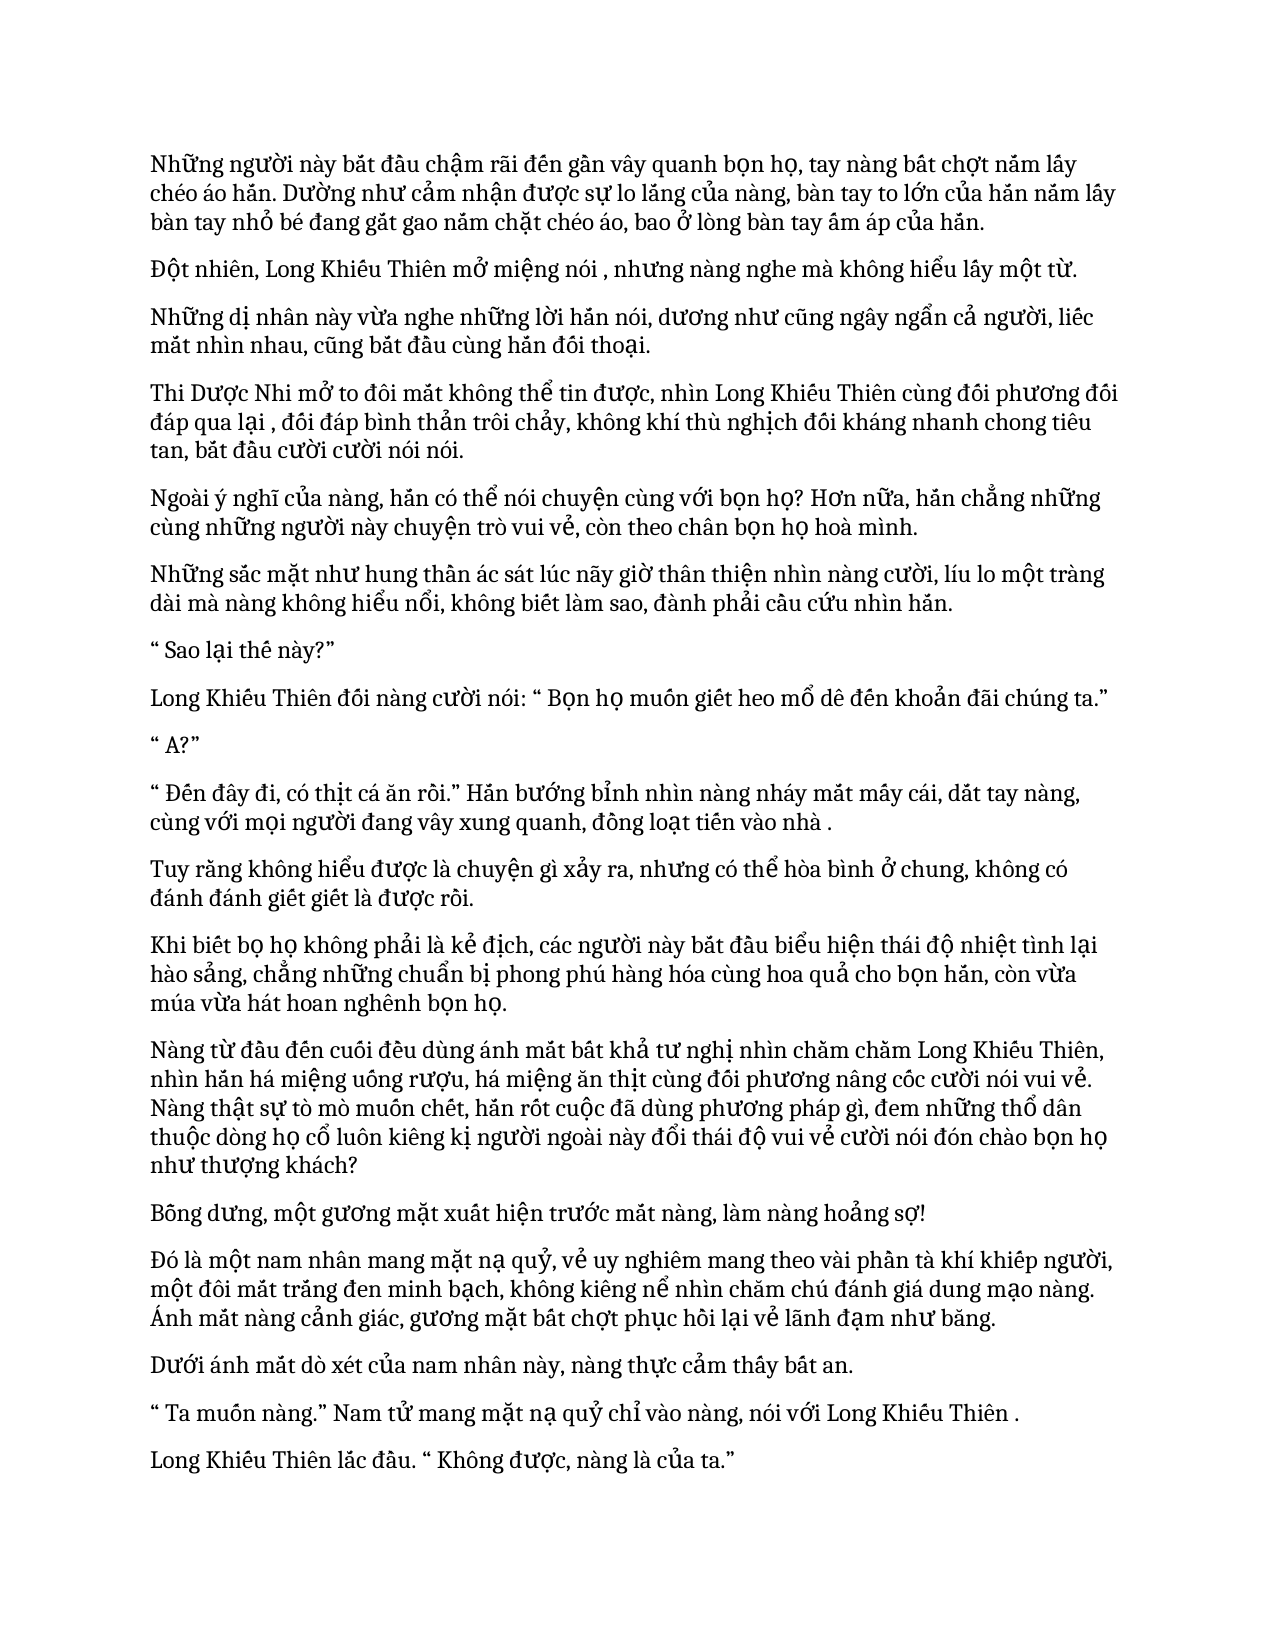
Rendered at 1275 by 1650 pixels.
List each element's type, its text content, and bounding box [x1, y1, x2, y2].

text Nàng từ đầu đến cuối đều dùng ánh mắt bất khả tư nghị nhìn chằm chằm Long Khiếu Thiên, nhìn hắn há miệng uống rượu, há miệng ăn thịt cùng đối phương nâng cốc cười nói vui vẻ. Nàng thật sự tò mò muốn chết, hắn rốt cuộc đã dùng phương pháp gì, đem những thổ dân thuộc dòng họ cổ luôn kiêng kị người ngoài này đổi thái độ vui vẻ cười nói đón chào bọn họ như thượng khách? [150, 1036, 1125, 1180]
text “ Sao lại thế này?” [150, 636, 1125, 665]
text Đó là một nam nhân mang mặt nạ quỷ, vẻ uy nghiêm mang theo vài phần tà khí khiếp người, một đôi mắt trắng đen minh bạch, không kiêng nể nhìn chăm chú đánh giá dung mạo nàng. Ánh mắt nàng cảnh giác, gương mặt bất chợt phục hồi lại vẻ lãnh đạm như băng. [150, 1246, 1125, 1332]
text Thi Dược Nhi mở to đôi mắt không thể tin được, nhìn Long Khiếu Thiên cùng đối phương đối đáp qua lại , đối đáp bình thản trôi chảy, không khí thù nghịch đối kháng nhanh chong tiêu tan, bắt đầu cười cười nói nói. [150, 379, 1125, 465]
text Long Khiếu Thiên đối nàng cười nói: “ Bọn họ muốn giết heo mổ dê đến khoản đãi chúng ta.” [150, 684, 1125, 712]
text “ Ta muốn nàng.” Nam tử mang mặt nạ quỷ chỉ vào nàng, nói với Long Khiếu Thiên . [150, 1399, 1125, 1427]
text Những sắc mặt như hung thần ác sát lúc nãy giờ thân thiện nhìn nàng cười, líu lo một tràng dài mà nàng không hiểu nổi, không biết làm sao, đành phải cầu cứu nhìn hắn. [150, 560, 1125, 617]
text Dưới ánh mắt dò xét của nam nhân này, nàng thực cảm thấy bất an. [150, 1351, 1125, 1380]
text Long Khiếu Thiên lắc đầu. “ Không được, nàng là của ta.” [150, 1446, 1125, 1475]
text “ Đến đây đi, có thịt cá ăn rồi.” Hắn bướng bỉnh nhìn nàng nháy mắt mấy cái, dắt tay nàng, cùng với mọi người đang vây xung quanh, đồng loạt tiến vào nhà . [150, 779, 1125, 836]
text Ngoài ý nghĩ của nàng, hắn có thể nói chuyện cùng với bọn họ? Hơn nữa, hắn chẳng những cùng những người này chuyện trò vui vẻ, còn theo chân bọn họ hoà mình. [150, 484, 1125, 541]
text Bỗng dưng, một gương mặt xuất hiện trước mắt nàng, làm nàng hoảng sợ! [150, 1199, 1125, 1227]
text “ A?” [150, 731, 1125, 760]
text Những người này bắt đầu chậm rãi đến gần vây quanh bọn họ, tay nàng bất chợt nắm lấy chéo áo hắn. Dường như cảm nhận được sự lo lắng của nàng, bàn tay to lớn của hắn nắm lấy bàn tay nhỏ bé đang gắt gao nắm chặt chéo áo, bao ở lòng bàn tay ấm áp của hắn. [150, 150, 1125, 236]
text Những dị nhân này vừa nghe những lời hắn nói, dương như cũng ngây ngẩn cả người, liếc mắt nhìn nhau, cũng bắt đầu cùng hắn đối thoại. [150, 302, 1125, 360]
text Khi biết bọ họ không phải là kẻ địch, các người này bắt đầu biểu hiện thái độ nhiệt tình lại hào sảng, chẳng những chuẩn bị phong phú hàng hóa cùng hoa quả cho bọn hắn, còn vừa múa vừa hát hoan nghênh bọn họ. [150, 931, 1125, 1017]
text Tuy rằng không hiểu được là chuyện gì xảy ra, nhưng có thể hòa bình ở chung, không có đánh đánh giết giết là được rồi. [150, 855, 1125, 912]
text Đột nhiên, Long Khiếu Thiên mở miệng nói , nhưng nàng nghe mà không hiểu lấy một từ. [150, 255, 1125, 284]
